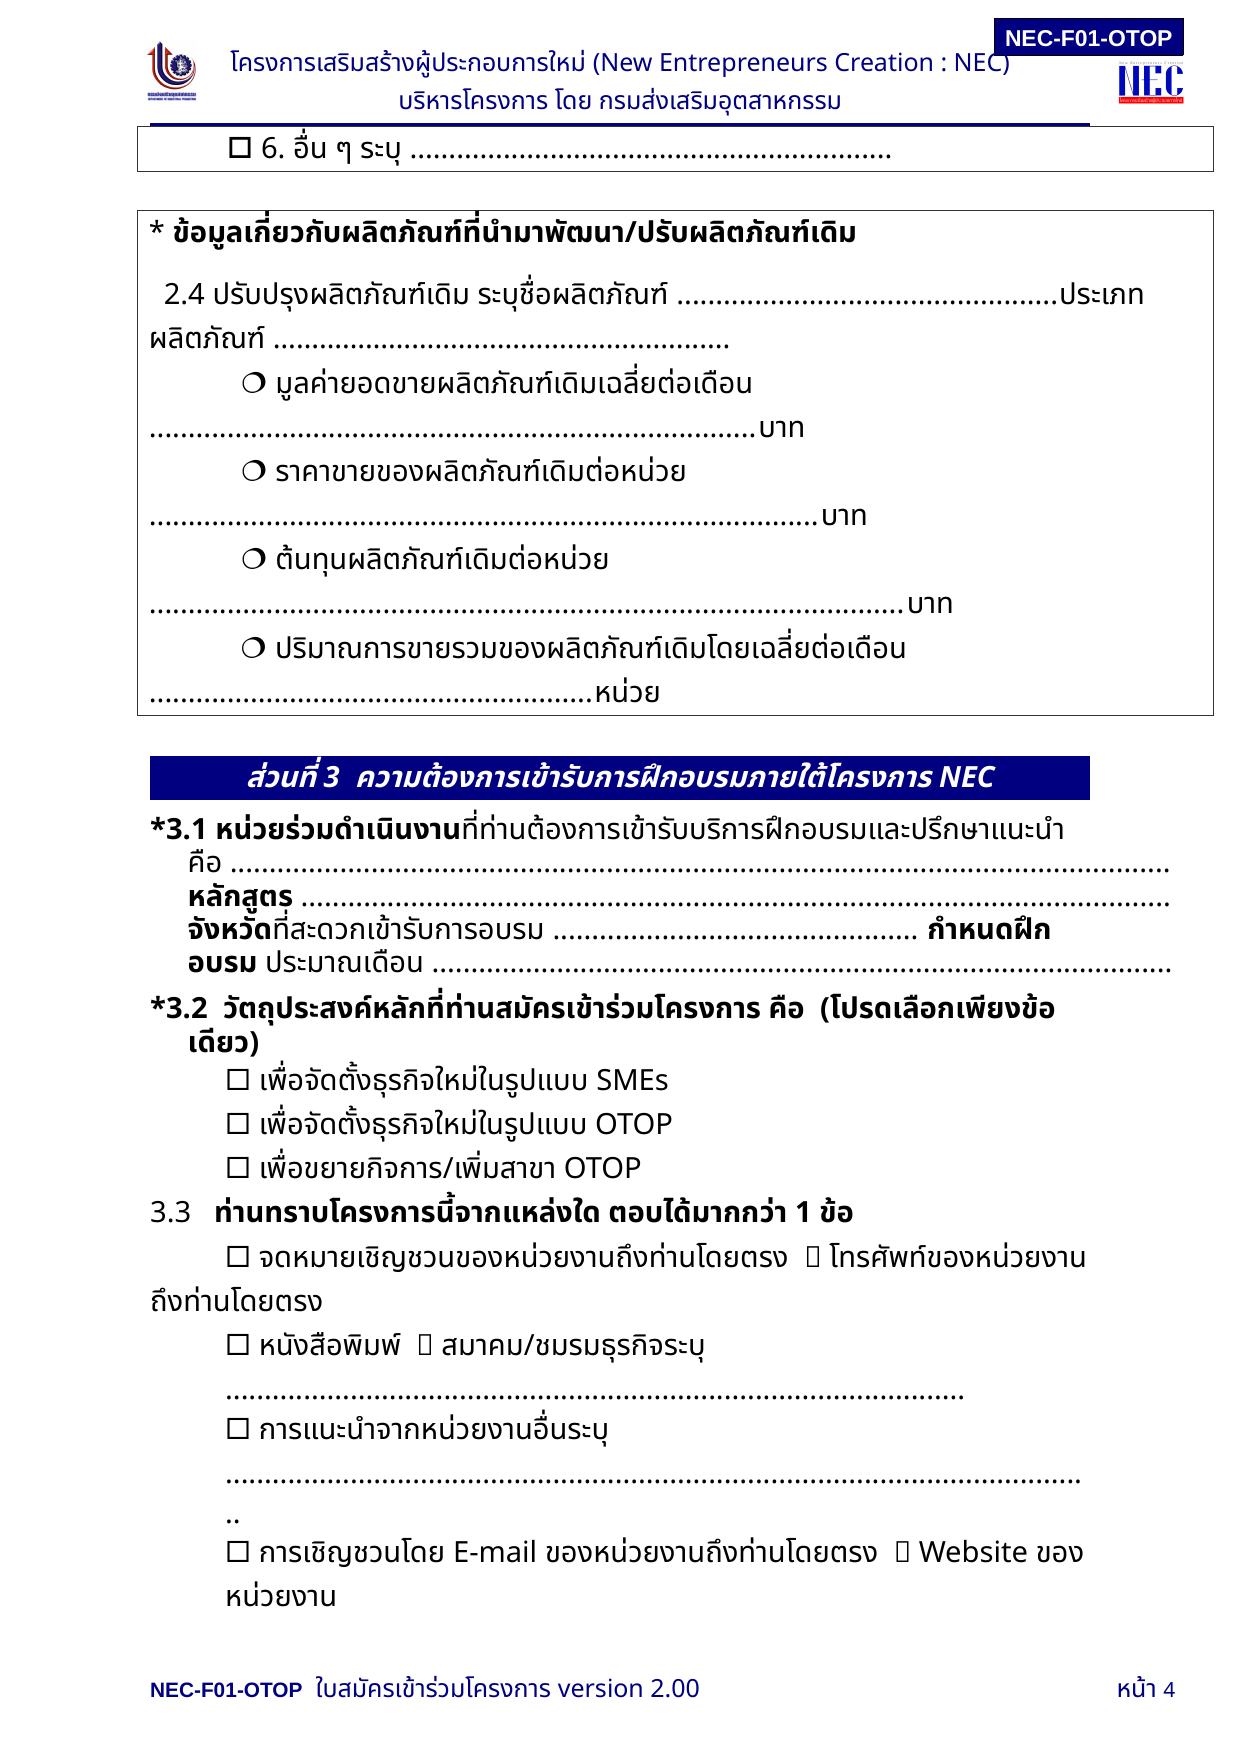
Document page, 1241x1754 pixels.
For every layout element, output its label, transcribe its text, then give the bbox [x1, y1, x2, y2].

subtitle ส่วนที่ 3 ความต้องการเข้ารับการฝึกอบรมภายใต้โครงการ NEC [150, 756, 1090, 800]
picture [146, 41, 198, 102]
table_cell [138, 127, 1213, 171]
text การแนะนำจากหน่วยงานอื่นระบุ ................................................................................................................ [225, 1408, 1090, 1532]
table_cell 2.4 ปรับปรุงผลิตภัณฑ์เดิม ระบุชื่อผลิตภัณฑ์ .................................................ประเภทผลิตภัณฑ์ …………………...................................... มูลค่ายอดขายผลิตภัณฑ์เดิมเฉลี่ยต่อเดือน ..............................................................................บาท ราคาขายของผลิตภัณฑ์เดิมต่อหน่วย ......................................................................................บาท ต้นทุนผลิตภัณฑ์เดิมต่อหน่วย .................................................................................................บาท ปริมาณการขายรวมของผลิตภัณฑ์เดิมโดยเฉลี่ยต่อเดือน .........................................................หน่วย [138, 274, 1213, 715]
subtitle *3.2 วัตถุประสงค์หลักที่ท่านสมัครเข้าร่วมโครงการ คือ (โปรดเลือกเพียงข้อเดียว) [150, 992, 1090, 1059]
title เพื่อจัดตั้งธุรกิจใหม่ในรูปแบบ SMEs [150, 1059, 1090, 1103]
text 3.3 ท่านทราบโครงการนี้จากแหล่งใด ตอบได้มากกว่า 1 ข้อ จดหมายเชิญชวนของหน่วยงานถึงท่านโดยตรง โทรศัพท์ของหน่วยงานถึงท่านโดยตรง [150, 1192, 1090, 1324]
text หนังสือพิมพ์ สมาคม/ชมรมธุรกิจระบุ ............................................................................................... [225, 1324, 1090, 1408]
text เพื่อขยายกิจการ/เพิ่มสาขา OTOP [150, 1147, 1090, 1192]
table_header * ข้อมูลเกี่ยวกับผลิตภัณฑ์ที่นำมาพัฒนา/ปรับผลิตภัณฑ์เดิม [138, 211, 1213, 273]
text เพื่อจัดตั้งธุรกิจใหม่ในรูปแบบ OTOP [150, 1103, 1090, 1147]
text การเชิญชวนโดย E-mail ของหน่วยงานถึงท่านโดยตรง Website ของหน่วยงาน [225, 1532, 1090, 1620]
picture [1117, 60, 1185, 106]
subtitle *3.1 หน่วยร่วมดำเนินงานที่ท่านต้องการเข้ารับบริการฝึกอบรมและปรึกษาแนะนำ คือ หลักสูตร จังหวัดที่สะดวกเข้ารับการอบรม ............................................... กำหนดฝึกอบรม ประมาณเดือน [150, 813, 1090, 979]
